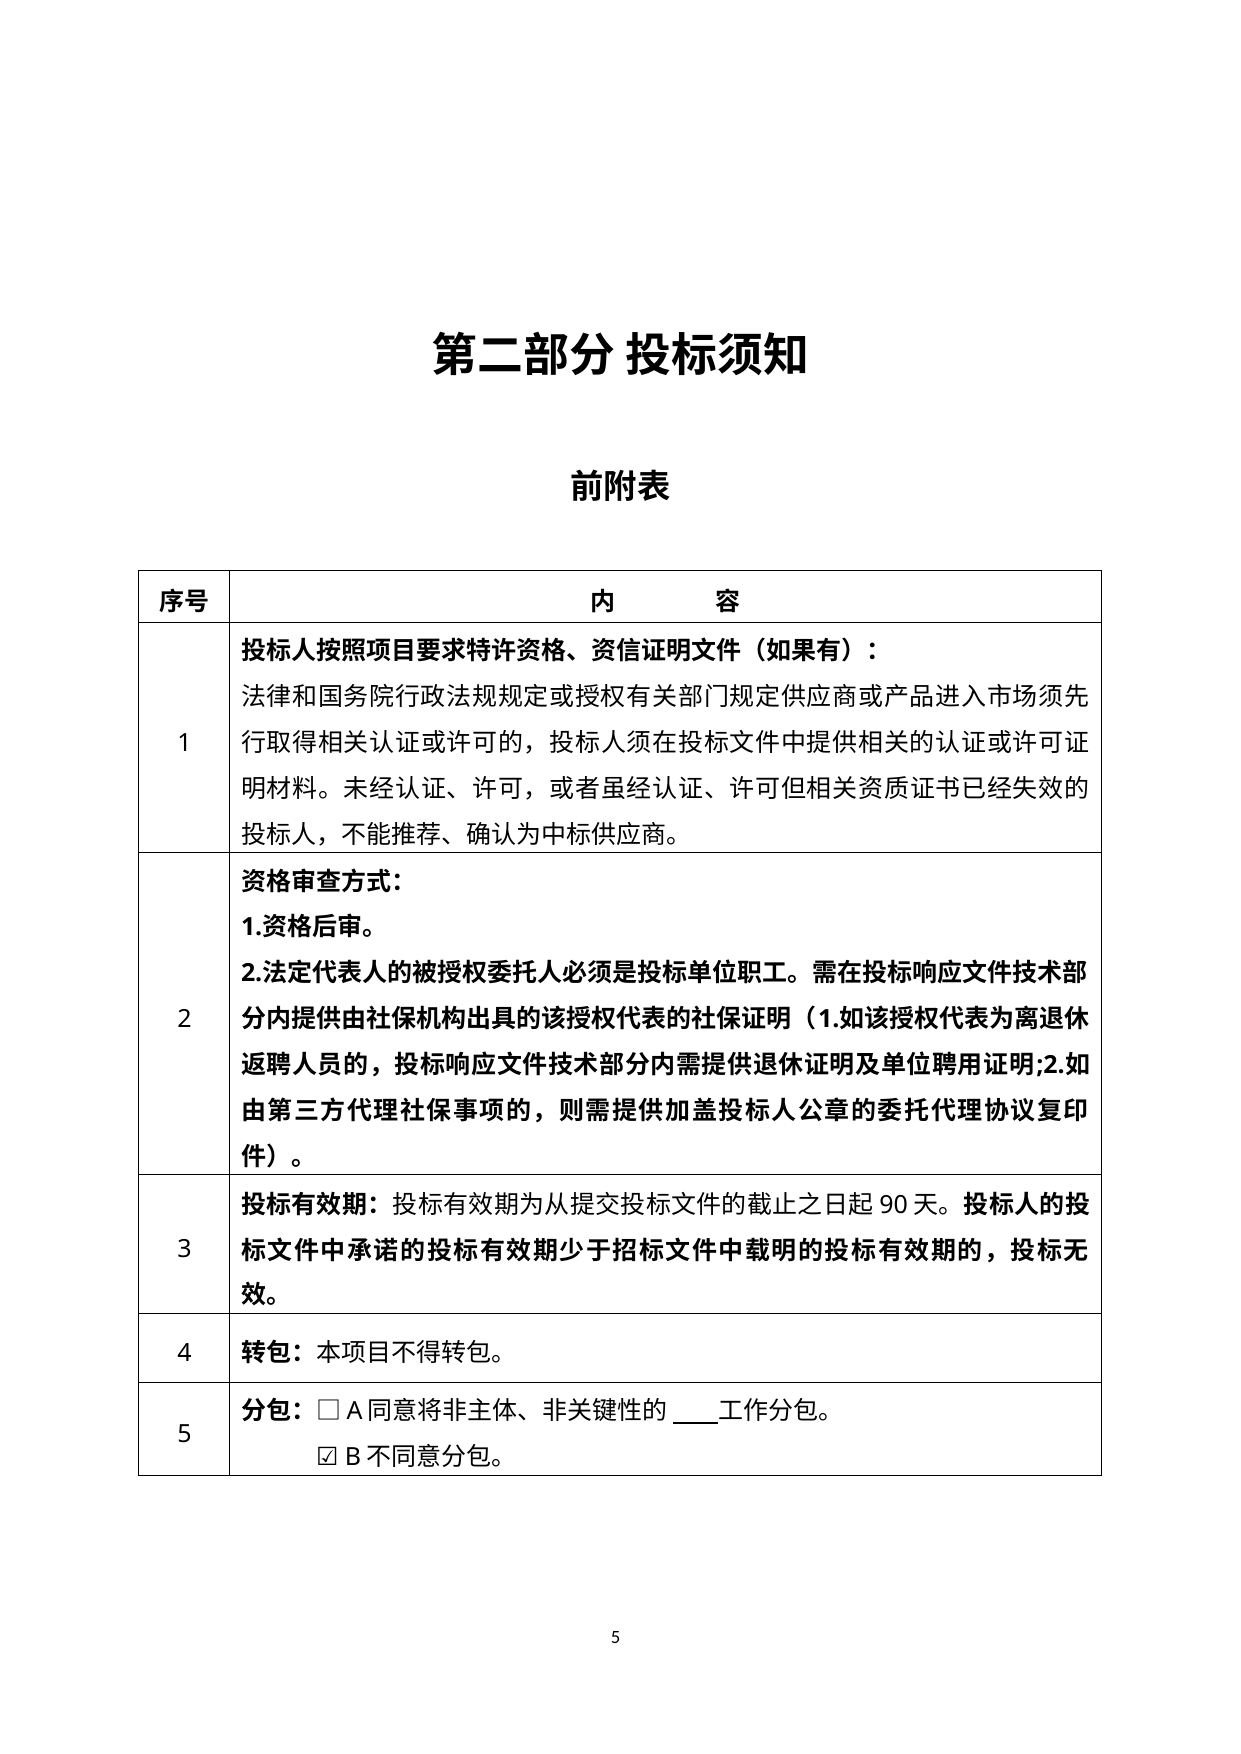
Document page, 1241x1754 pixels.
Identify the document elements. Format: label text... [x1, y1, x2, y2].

subtitle 前附表 [153, 460, 1087, 508]
table_cell 5 [139, 1383, 229, 1475]
table_cell 3 [139, 1175, 229, 1313]
table_header 序号 [139, 571, 229, 622]
table_cell 投标人按照项目要求特许资格、资信证明文件（如果有）： 法律和国务院行政法规规定或授权有关部门规定供应商或产品进入市场须先行取得相关认证或许可的，投标人须在投标文件中提供相关的认证或许可证明材料。未经认证、许可，或者虽经认证、许可但相关资质证书已经失效的投标人，不能推荐、确认为中标供应商。 [230, 623, 1101, 852]
table_cell 转包：本项目不得转包。 [230, 1314, 1101, 1382]
table_cell 分包：□ A同意将非主体、非关键性的 工作分包。 ☑ B不同意分包。 [230, 1383, 1101, 1475]
table_cell 投标有效期：投标有效期为从提交投标文件的截止之日起90天。投标人的投标文件中承诺的投标有效期少于招标文件中载明的投标有效期的，投标无效。 [230, 1175, 1101, 1313]
table_cell 1 [139, 623, 229, 852]
table_cell 2 [139, 853, 229, 1174]
subtitle 第二部分 投标须知 [153, 318, 1087, 384]
table_header 内 容 [230, 571, 1101, 622]
table_cell 资格审查方式： 1.资格后审。 2.法定代表人的被授权委托人必须是投标单位职工。需在投标响应文件技术部分内提供由社保机构出具的该授权代表的社保证明（1.如该授权代表为离退休返聘人员的，投标响应文件技术部分内需提供退休证明及单位聘用证明;2.如由第三方代理社保事项的，则需提供加盖投标人公章的委托代理协议复印件）。 [230, 853, 1101, 1174]
table_cell 4 [139, 1314, 229, 1382]
